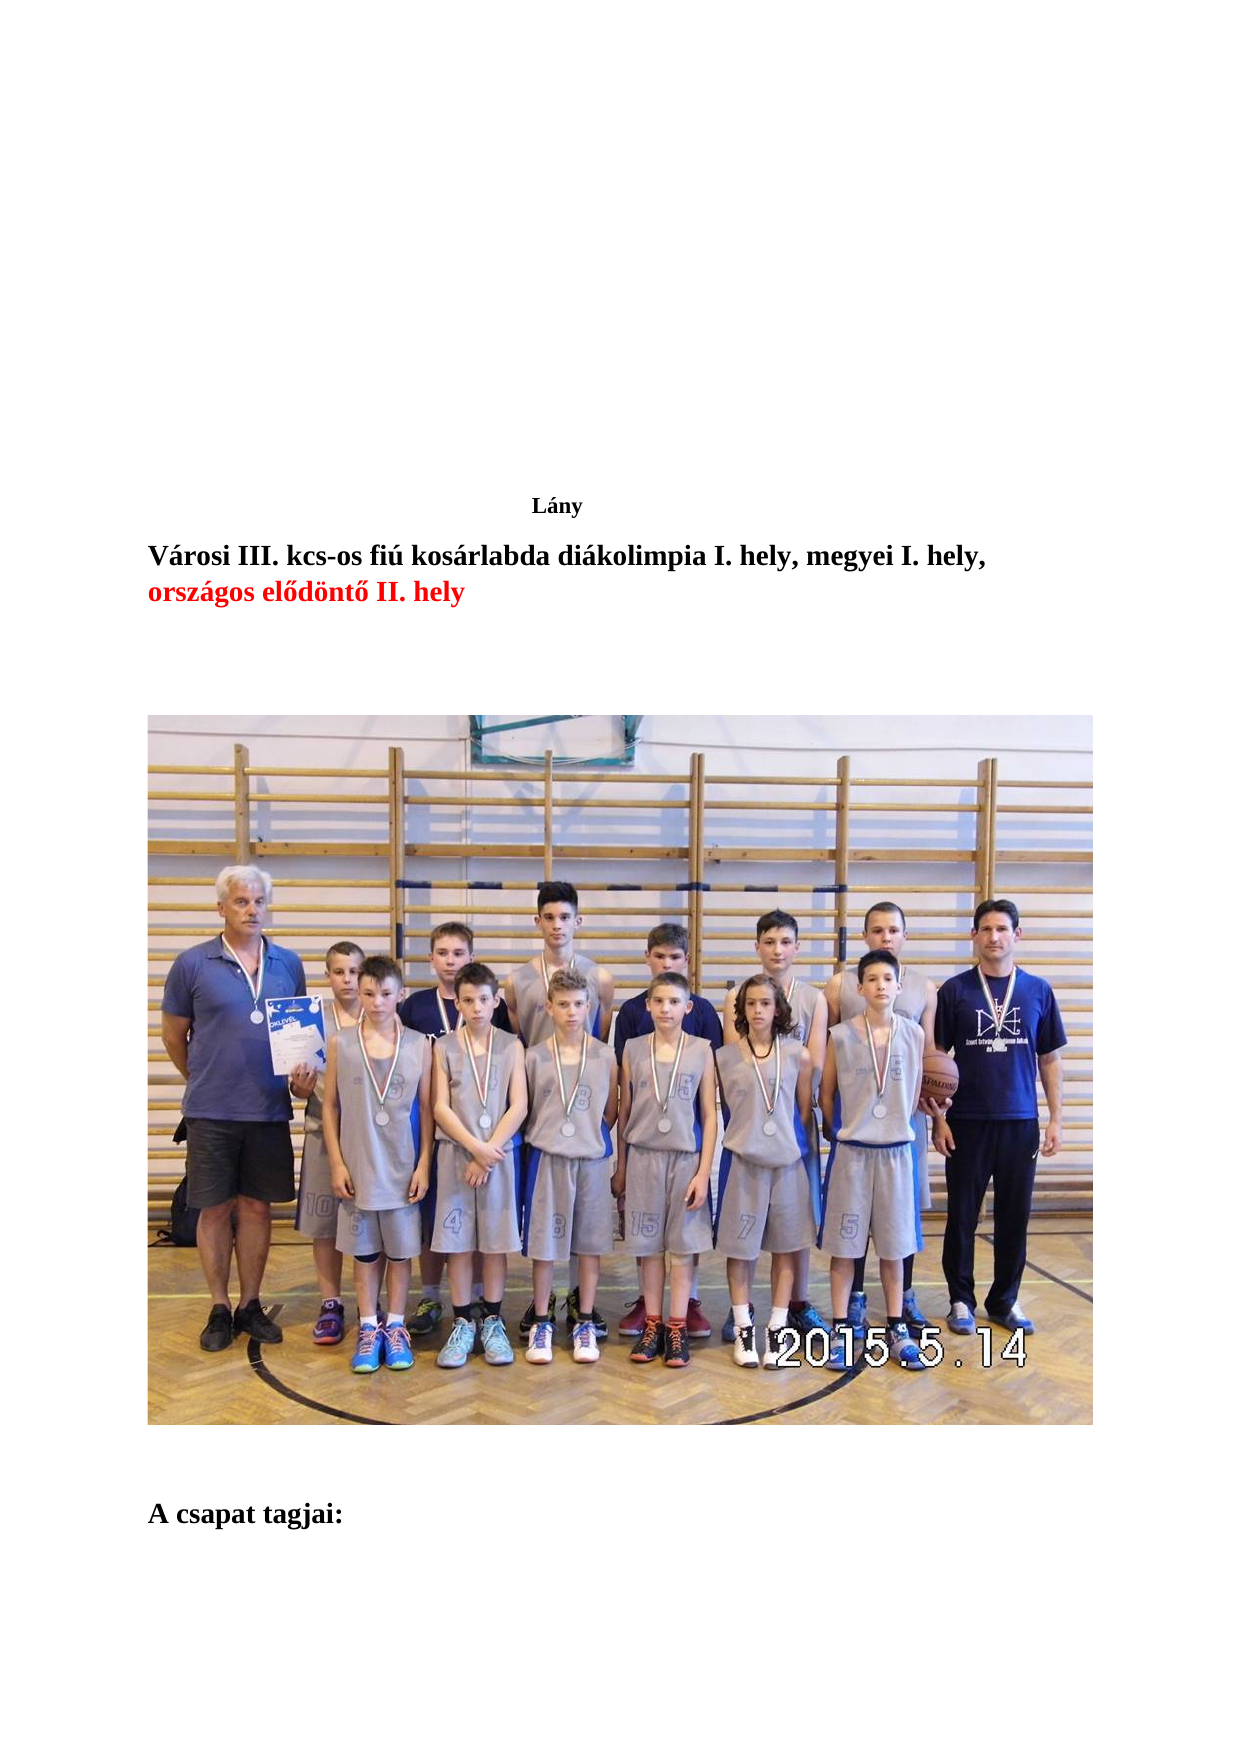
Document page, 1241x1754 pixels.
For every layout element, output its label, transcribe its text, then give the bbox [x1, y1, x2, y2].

text A csapat tagjai: [148, 1497, 1093, 1530]
text Lány [148, 493, 1093, 519]
picture [147, 715, 1093, 1425]
text Városi III. kcs-os fiú kosárlabda diákolimpia I. hely, megyei I. hely, országos elődöntő II. hely [148, 538, 1093, 607]
